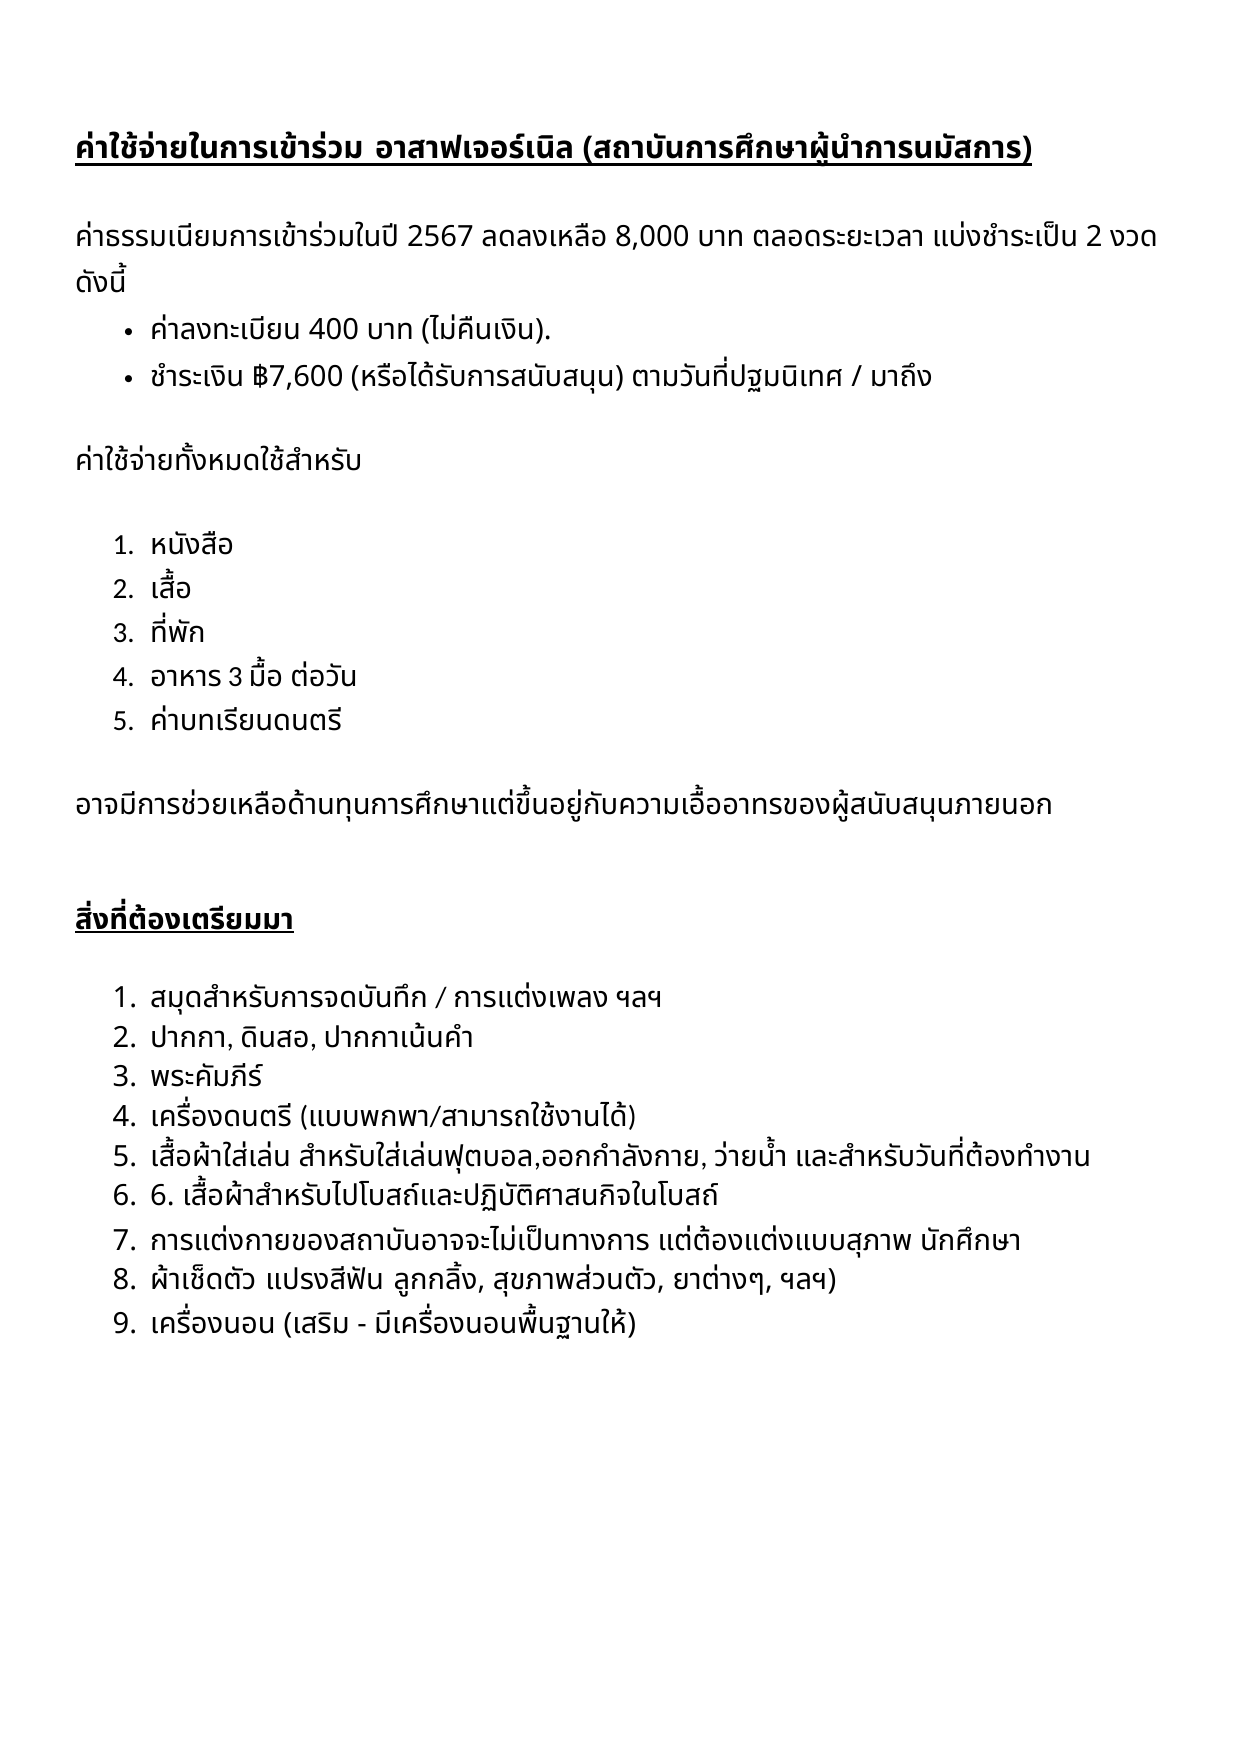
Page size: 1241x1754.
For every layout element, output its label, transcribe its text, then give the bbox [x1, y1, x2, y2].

list การแต่งกายของสถาบันอาจจะไม่เป็นทางการ แต่ต้องแต่งแบบสุภาพ นักศึกษา [112, 1219, 1165, 1258]
list ที่พัก [112, 611, 1165, 655]
list สมุดสำหรับการจดบันทึก / การแต่งเพลง ฯลฯ [112, 976, 1165, 1016]
list 6. เสื้อผ้าสำหรับไปโบสถ์และปฏิบัติศาสนกิจในโบสถ์ [112, 1174, 1165, 1219]
list เสื้อผ้าใส่เล่น สำหรับใส่เล่นฟุตบอล,ออกกำลังกาย, ว่ายน้ำ และสำหรับวันที่ต้องทำงาน [112, 1135, 1165, 1174]
list อาหาร3มื้อ ต่อวัน [112, 655, 1165, 699]
text ค่าใช้จ่ายทั้งหมดใช้สำหรับ [75, 439, 1165, 483]
list เสื้อ [112, 567, 1165, 611]
list ผ้าเช็ดตัว แปรงสีฟัน ลูกกลิ้ง, สุขภาพส่วนตัว, ยาต่างๆ, ฯลฯ) [112, 1258, 1165, 1303]
text สิ่งที่ต้องเตรียมมา [75, 867, 1165, 936]
text อาจมีการช่วยเหลือด้านทุนการศึกษาแต่ขึ้นอยู่กับความเอื้ออาทรของผู้สนับสนุนภายนอก [75, 783, 1165, 827]
list เครื่องนอน (เสริม - มีเครื่องนอนพื้นฐานให้) [112, 1303, 1165, 1347]
list ปากกา, ดินสอ, ปากกาเน้นคำ [112, 1016, 1165, 1056]
list เครื่องดนตรี (แบบพกพา/สามารถใช้งานได้) [112, 1095, 1165, 1135]
list ค่าลงทะเบียน 400 บาท (ไม่คืนเงิน). [125, 306, 1165, 353]
list ค่าบทเรียนดนตรี [112, 699, 1165, 743]
text ค่าใช้จ่ายในการเข้าร่วม อาสาฟเจอร์เนิล (สถาบันการศึกษาผู้นำการนมัสการ) [75, 125, 1165, 172]
list ชำระเงิน ฿7,600 (หรือได้รับการสนับสนุน) ตามวันที่ปฐมนิเทศ / มาถึง [125, 353, 1165, 400]
list พระคัมภีร์ [112, 1056, 1165, 1095]
list หนังสือ [112, 523, 1165, 567]
text ค่าธรรมเนียมการเข้าร่วมในปี 2567 ลดลงเหลือ 8,000 บาท ตลอดระยะเวลา แบ่งชำระเป็น 2 งวด ดังนี้​ [75, 212, 1165, 306]
